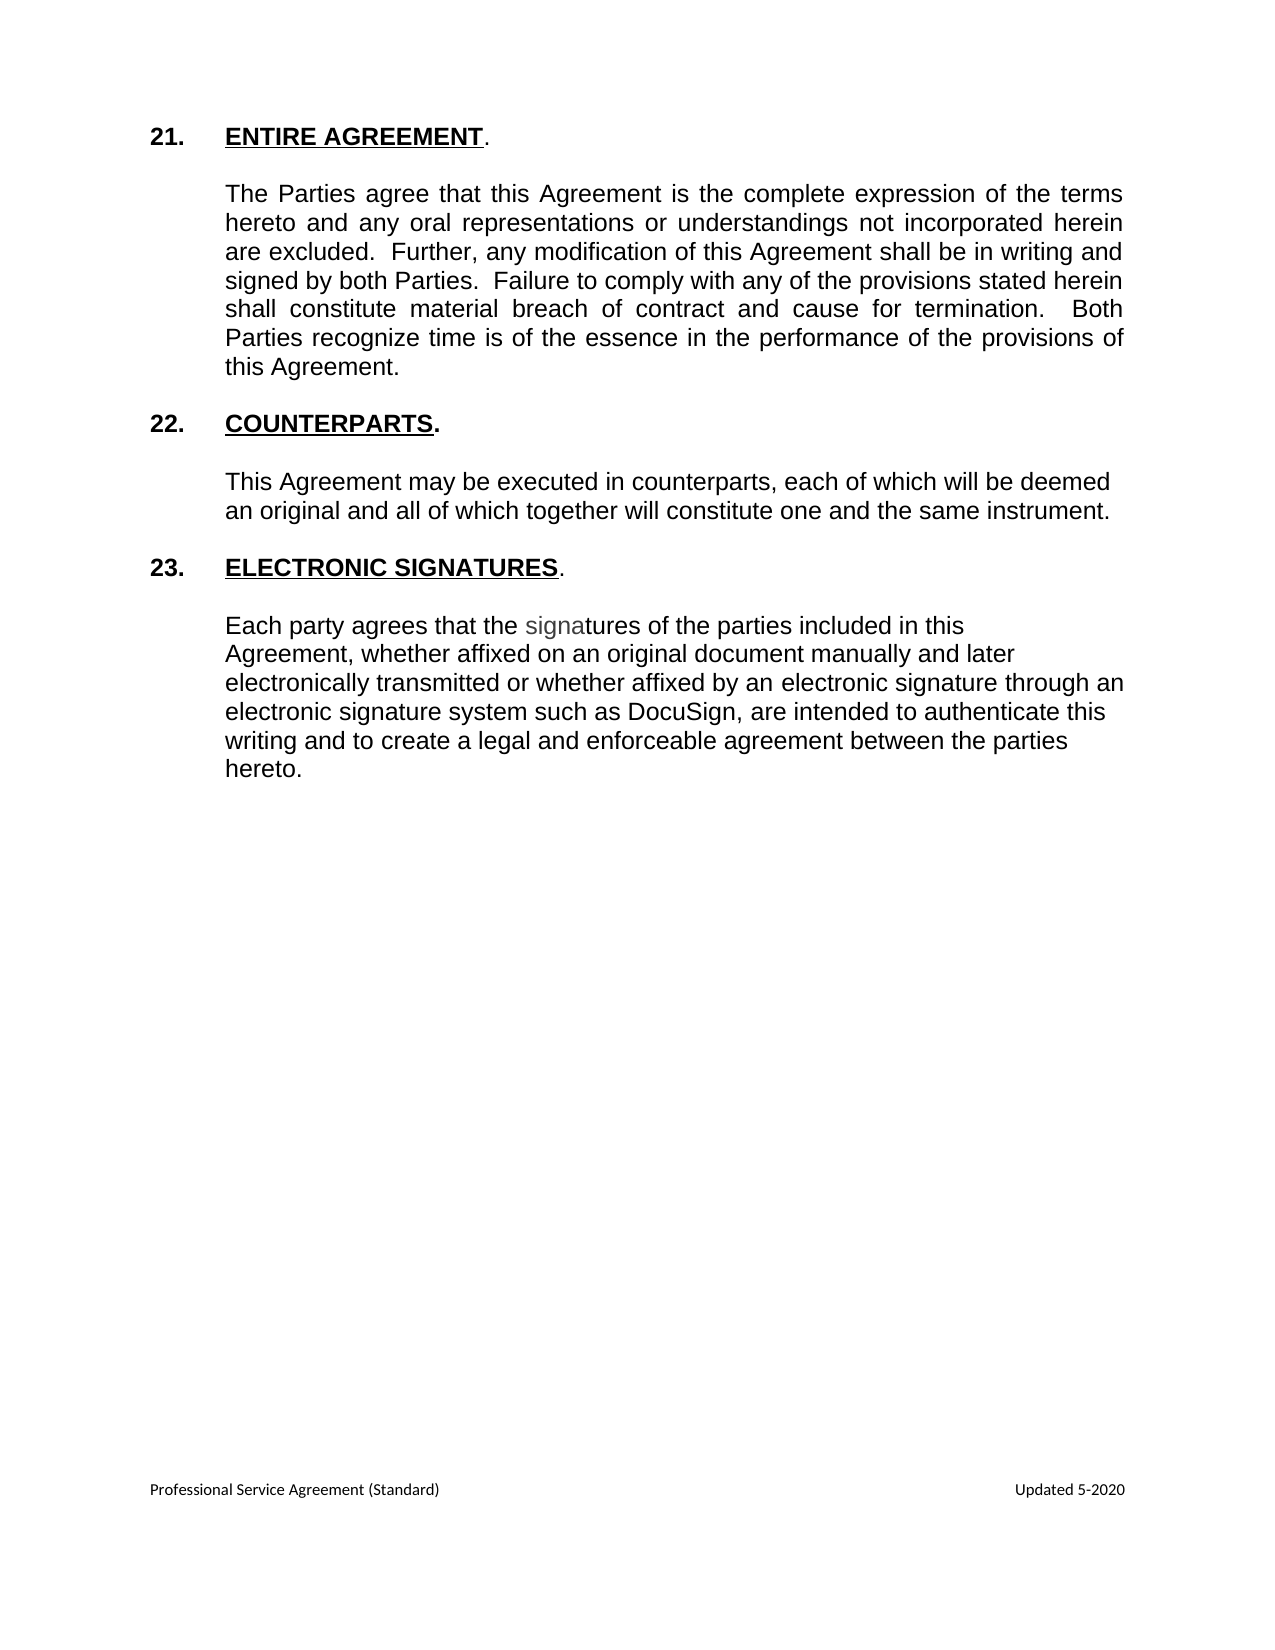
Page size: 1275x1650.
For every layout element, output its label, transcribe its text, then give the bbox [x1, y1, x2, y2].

text 23. ELECTRONIC SIGNATURES. [150, 553, 1125, 582]
text 21. ENTIRE AGREEMENT. [150, 122, 1125, 151]
list 22. COUNTERPARTS. [150, 409, 1125, 438]
list This Agreement may be executed in counterparts, each of which will be deemed an original and all of which together will constitute one and the same instrument. [225, 467, 1125, 524]
text The Parties agree that this Agreement is the complete expression of the terms hereto and any oral representations or understandings not incorporated herein are excluded. Further, any modification of this Agreement shall be in writing and signed by both Parties. Failure to comply with any of the provisions stated herein shall constitute material breach of contract and cause for termination. Both Parties recognize time is of the essence in the performance of the provisions of this Agreement. [225, 179, 1125, 381]
text Each party agrees that the signatures of the parties included in this Agreement, whether affixed on an original document manually and later electronically transmitted or whether affixed by an electronic signature through an electronic signature system such as DocuSign, are intended to authenticate this writing and to create a legal and enforceable agreement between the parties hereto. [225, 611, 1125, 783]
